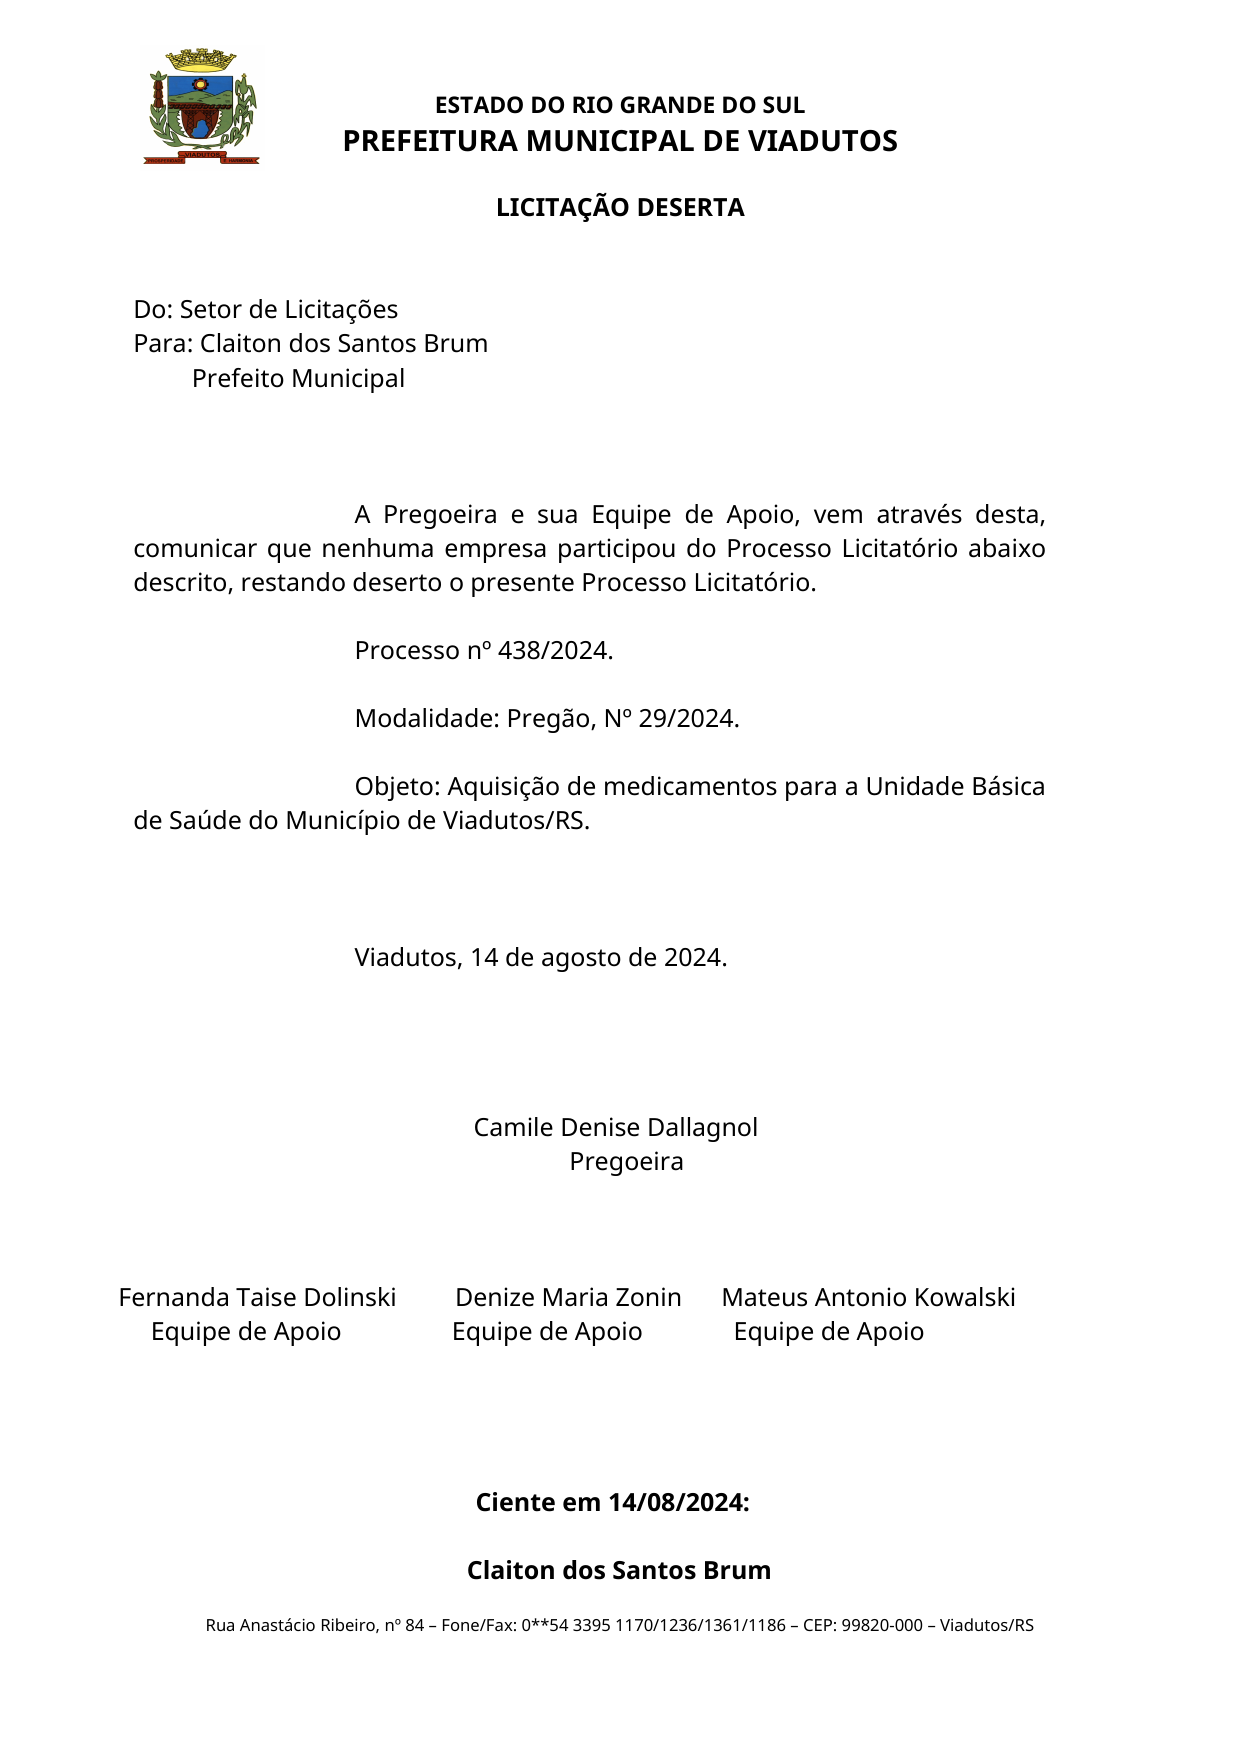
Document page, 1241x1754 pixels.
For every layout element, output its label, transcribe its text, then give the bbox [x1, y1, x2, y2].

text Equipe de Apoio Equipe de Apoio Equipe de Apoio [118, 1314, 1122, 1348]
picture [139, 45, 265, 171]
text A Pregoeira e sua Equipe de Apoio, vem através desta, comunicar que nenhuma empresa participou do Processo Licitatório abaixo descrito, restando deserto o presente Processo Licitatório. [133, 496, 1047, 599]
text Ciente em 14/08/2024: [133, 1484, 1047, 1518]
text Modalidade: Pregão, Nº 29/2024. [133, 701, 1047, 735]
text Processo nº 438/2024. [133, 633, 1047, 667]
subtitle Pregoeira [118, 1144, 1122, 1178]
text Camile Denise Dallagnol [133, 1109, 1047, 1144]
text Objeto: Aquisição de medicamentos para a Unidade Básica de Saúde do Município de Viadutos/RS. [133, 769, 1047, 837]
text Viadutos, 14 de agosto de 2024. [133, 939, 1047, 973]
text Claiton dos Santos Brum [133, 1552, 1047, 1586]
text Para: Claiton dos Santos Brum [133, 326, 1047, 360]
text Fernanda Taise Dolinski Denize Maria Zonin Mateus Antonio Kowalski [118, 1280, 1122, 1314]
text LICITAÇÃO DESERTA [118, 190, 1122, 224]
text Prefeito Municipal [133, 360, 1047, 394]
text Do: Setor de Licitações [133, 292, 1047, 326]
